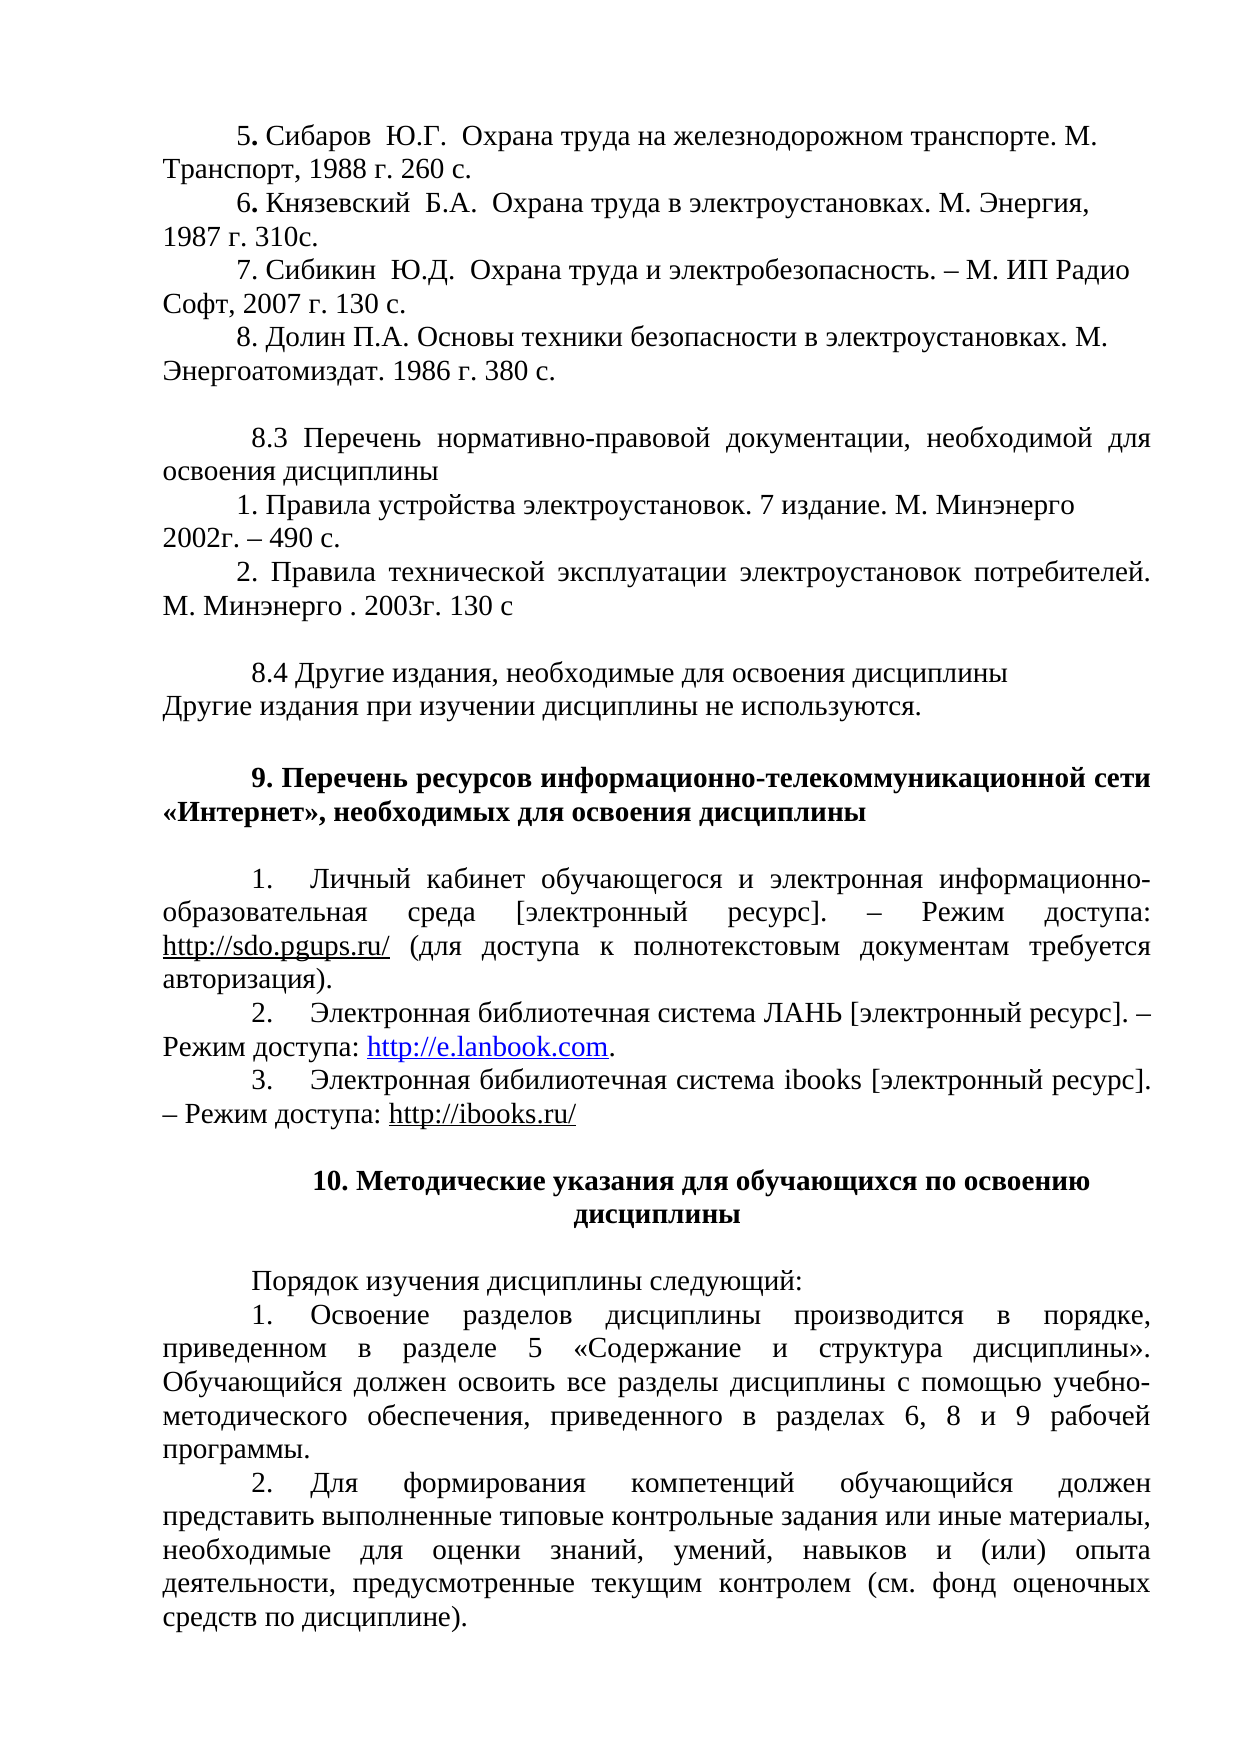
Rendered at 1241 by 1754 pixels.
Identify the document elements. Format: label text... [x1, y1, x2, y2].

text 8.3 Перечень нормативно-правовой документации, необходимой для освоения дисциплины [162, 420, 1152, 487]
text 3. Электронная бибилиотечная система ibooks [электронный ресурс]. – Режим доступа: http://ibooks.ru/ [162, 1062, 1152, 1129]
list Для формирования компетенций обучающийся должен представить выполненные типовые контрольные задания или иные материалы, необходимые для оценки знаний, умений, навыков и (или) опыта деятельности, предусмотренные текущим контролем (см. фонд оценочных средств по дисциплине). [162, 1465, 1152, 1632]
text 9. Перечень ресурсов информационно-телекоммуникационной сети «Интернет», необходимых для освоения дисциплины [162, 760, 1152, 827]
text 6. Князевский Б.А. Охрана труда в электроустановках. М. Энергия, 1987 г. 310с. [162, 185, 1152, 252]
text 10. Методические указания для обучающихся по освоению дисциплины [162, 1163, 1152, 1230]
text 7. Сибикин Ю.Д. Охрана труда и электробезопасность. – М. ИП Радио Софт, 2007 г. 130 с. [162, 252, 1152, 319]
text 1. Правила устройства электроустановок. 7 издание. М. Минэнерго 2002г. – 490 с. [162, 487, 1152, 554]
text 1. Личный кабинет обучающегося и электронная информационно-образовательная среда [электронный ресурс]. – Режим доступа: http://sdo.pgups.ru/ (для доступа к полнотекстовым документам требуется авторизация). [162, 861, 1152, 995]
list Освоение разделов дисциплины производится в порядке, приведенном в разделе 5 «Содержание и структура дисциплины». Обучающийся должен освоить все разделы дисциплины с помощью учебно-методического обеспечения, приведенного в разделах 6, 8 и 9 рабочей программы. [162, 1297, 1152, 1465]
text 2. Электронная библиотечная система ЛАНЬ [электронный ресурс]. – Режим доступа: http://e.lanbook.com. [162, 995, 1152, 1062]
text Другие издания при изучении дисциплины не используются. [162, 688, 1152, 722]
text 5. Сибаров Ю.Г. Охрана труда на железнодорожном транспорте. М. Транспорт, 1988 г. 260 с. [162, 118, 1152, 185]
text 8. Долин П.А. Основы техники безопасности в электроустановках. М. Энергоатомиздат. 1986 г. 380 с. [162, 319, 1152, 386]
text Порядок изучения дисциплины следующий: [162, 1263, 1152, 1297]
text 8.4 Другие издания, необходимые для освоения дисциплины [162, 655, 1152, 688]
text 2. Правила технической эксплуатации электроустановок потребителей. М. Минэнерго . 2003г. 130 с [162, 554, 1152, 621]
